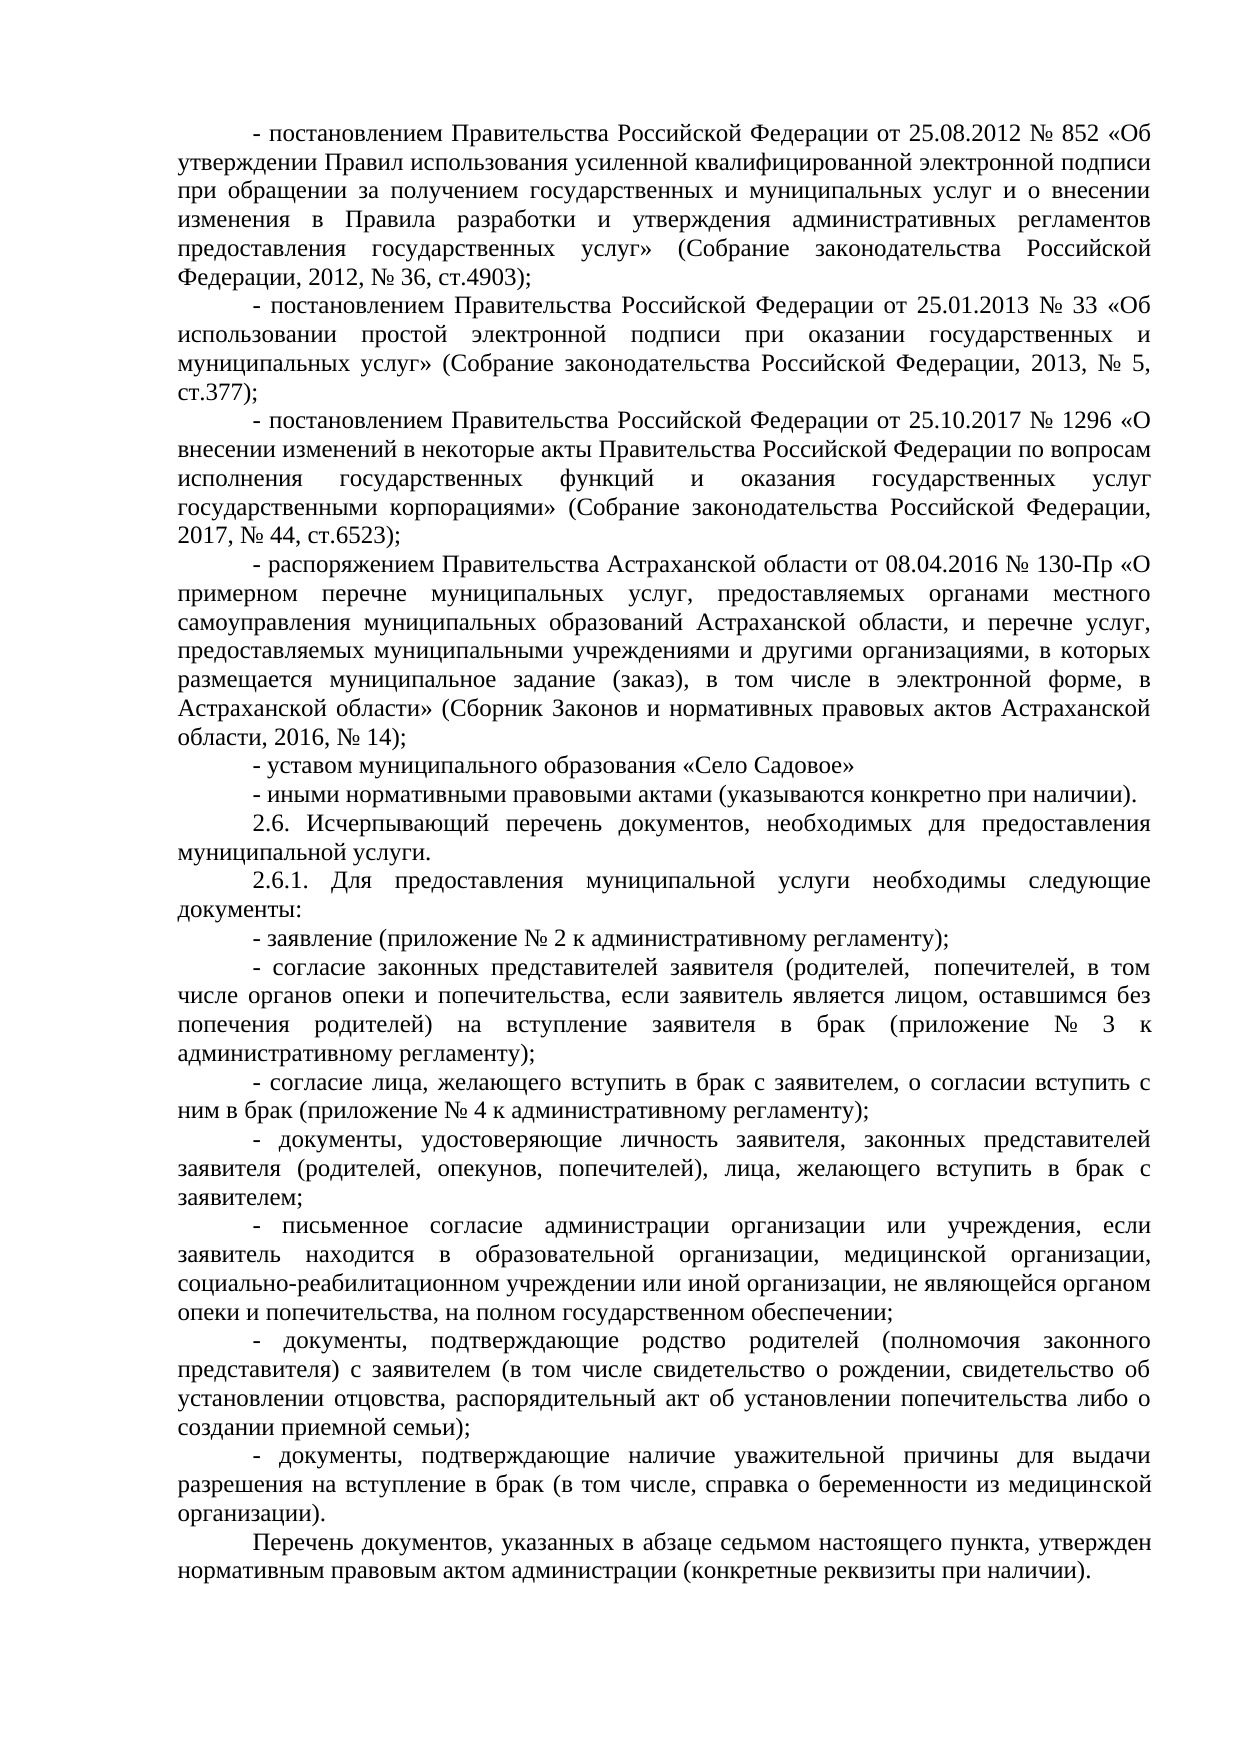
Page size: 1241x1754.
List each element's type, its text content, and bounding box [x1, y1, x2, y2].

text Перечень документов, указанных в абзаце седьмом настоящего пункта, утвержден нормативным правовым актом администрации (конкретные реквизиты при наличии). [177, 1527, 1152, 1584]
text - документы, удостоверяющие личность заявителя, законных представителей заявителя (родителей, опекунов, попечителей), лица, желающего вступить в брак с заявителем; [177, 1124, 1152, 1211]
text - согласие лица, желающего вступить в брак с заявителем, о согласии вступить с ним в брак (приложение № 4 к административному регламенту); [177, 1067, 1152, 1124]
text 2.6. Исчерпывающий перечень документов, необходимых для предоставления муниципальной услуги. [177, 808, 1152, 866]
text - документы, подтверждающие наличие уважительной причины для выдачи разрешения на вступление в брак (в том числе, справка о беременности из медицинской организации). [177, 1441, 1152, 1527]
text - согласие законных представителей заявителя (родителей, попечителей, в том числе органов опеки и попечительства, если заявитель является лицом, оставшимся без попечения родителей) на вступление заявителя в брак (приложение № 3 к административному регламенту); [177, 952, 1152, 1067]
text - постановлением Правительства Российской Федерации от 25.08.2012 № 852 «Об утверждении Правил использования усиленной квалифицированной электронной подписи при обращении за получением государственных и муниципальных услуг и о внесении изменения в Правила разработки и утверждения административных регламентов предоставления государственных услуг» (Собрание законодательства Российской Федерации, 2012, № 36, ст.4903); [177, 118, 1152, 291]
text - письменное согласие администрации организации или учреждения, если заявитель находится в образовательной организации, медицинской организации, социально-реабилитационном учреждении или иной организации, не являющейся органом опеки и попечительства, на полном государственном обеспечении; [177, 1211, 1152, 1326]
text - заявление (приложение № 2 к административному регламенту); [177, 923, 1152, 952]
text 2.6.1. Для предоставления муниципальной услуги необходимы следующие документы: [177, 866, 1152, 923]
text - постановлением Правительства Российской Федерации от 25.01.2013 № 33 «Об использовании простой электронной подписи при оказании государственных и муниципальных услуг» (Собрание законодательства Российской Федерации, 2013, № 5, ст.377); [177, 291, 1152, 406]
text - документы, подтверждающие родство родителей (полномочия законного представителя) с заявителем (в том числе свидетельство о рождении, свидетельство об установлении отцовства, распорядительный акт об установлении попечительства либо о создании приемной семьи); [177, 1326, 1152, 1441]
text - распоряжением Правительства Астраханской области от 08.04.2016 № 130-Пр «О примерном перечне муниципальных услуг, предоставляемых органами местного самоуправления муниципальных образований Астраханской области, и перечне услуг, предоставляемых муниципальными учреждениями и другими организациями, в которых размещается муниципальное задание (заказ), в том числе в электронной форме, в Астраханской области» (Сборник Законов и нормативных правовых актов Астраханской области, 2016, № 14); [177, 549, 1152, 751]
text - уставом муниципального образования «Село Садовое» [177, 751, 1152, 779]
text - иными нормативными правовыми актами (указываются конкретно при наличии). [177, 779, 1152, 808]
text - постановлением Правительства Российской Федерации от 25.10.2017 № 1296 «О внесении изменений в некоторые акты Правительства Российской Федерации по вопросам исполнения государственных функций и оказания государственных услуг государственными корпорациями» (Собрание законодательства Российской Федерации, 2017, № 44, ст.6523); [177, 406, 1152, 549]
